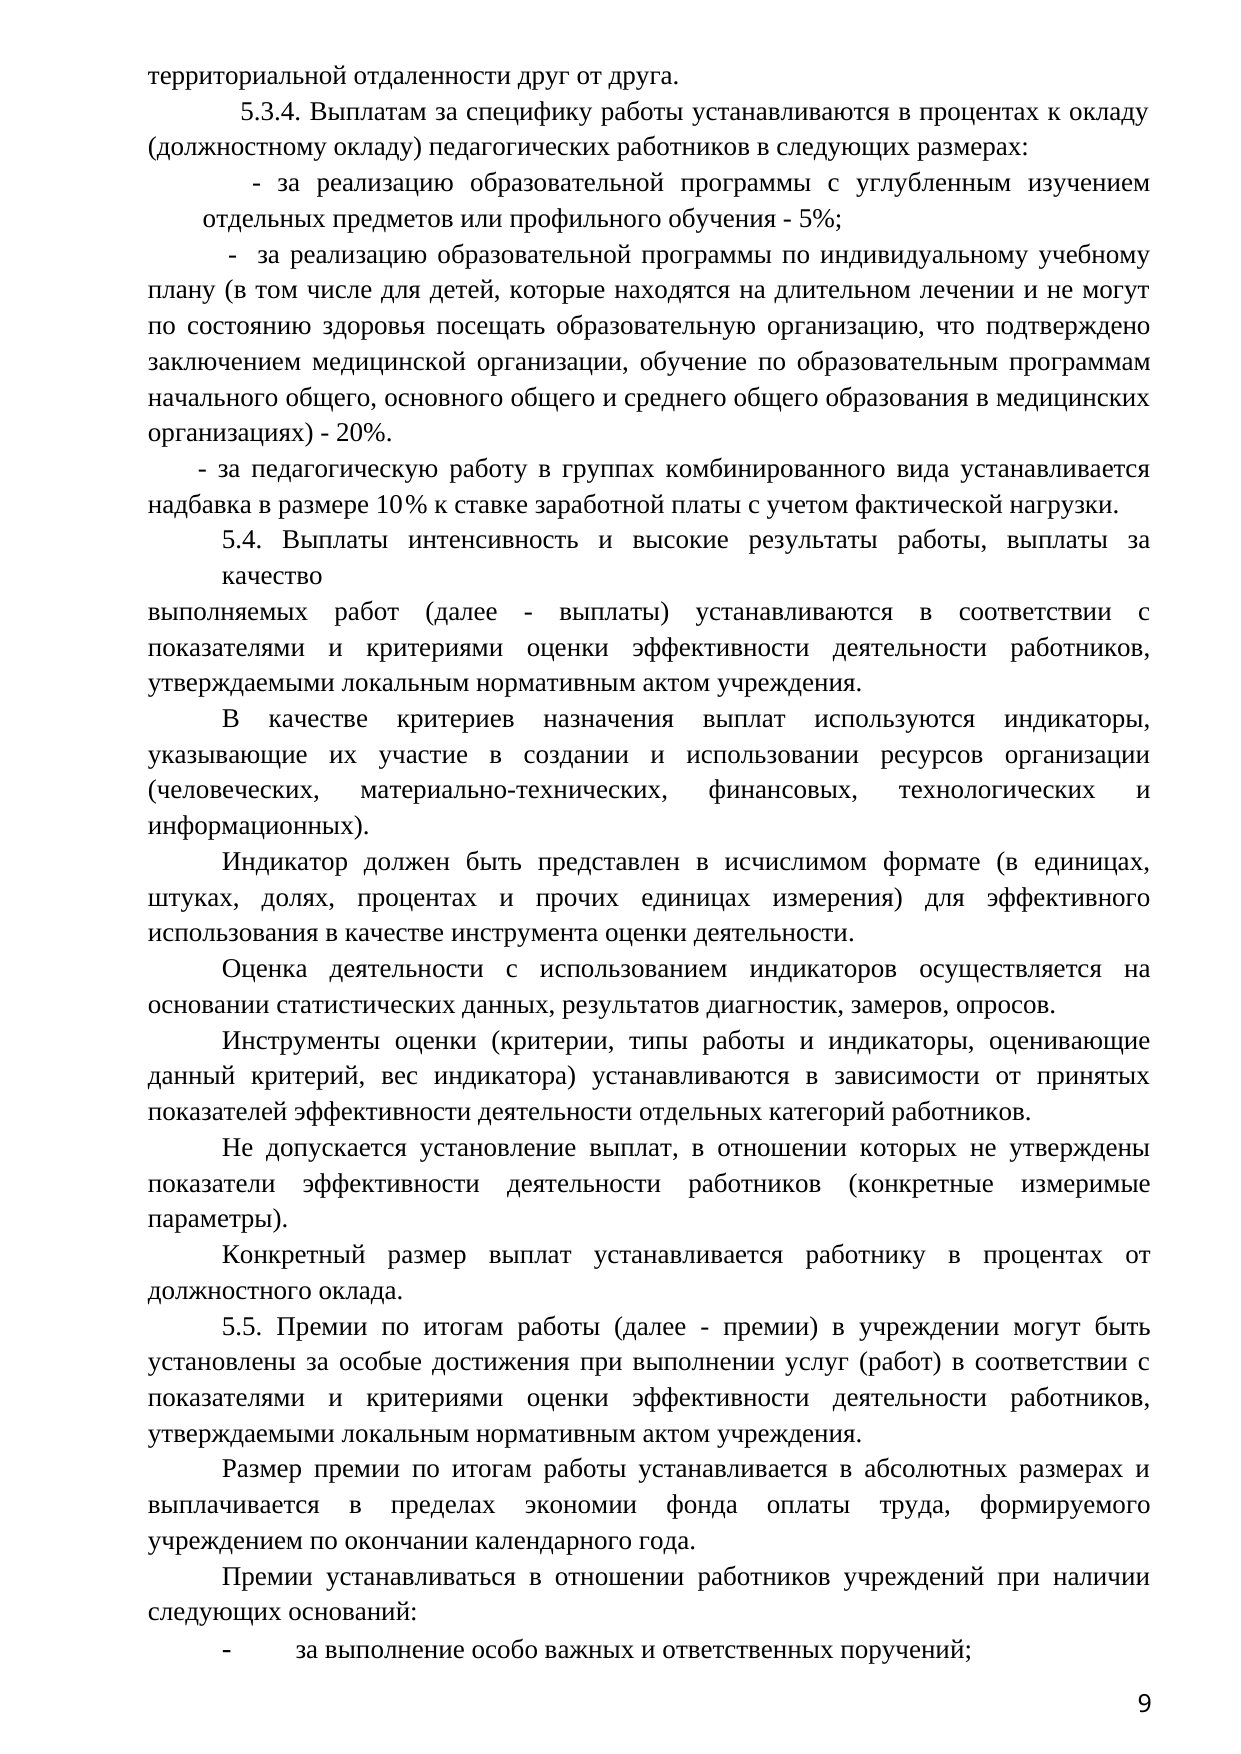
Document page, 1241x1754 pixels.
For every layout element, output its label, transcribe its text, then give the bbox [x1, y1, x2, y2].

text Инструменты оценки (критерии, типы работы и индикаторы, оценивающие данный критерий, вес индикатора) устанавливаются в зависимости от принятых показателей эффективности деятельности отдельных категорий работников. [148, 1024, 1152, 1126]
text - за реализацию образовательной программы с углубленным изучением отдельных предметов или профильного обучения - 5%; [202, 166, 1152, 233]
text Размер премии по итогам работы устанавливается в абсолютных размерах и выплачивается в пределах экономии фонда оплаты труда, формируемого учреждением по окончании календарного года. [148, 1452, 1152, 1555]
text Конкретный размер выплат устанавливается работнику в процентах от должностного оклада. [148, 1238, 1152, 1305]
text - за педагогическую работу в группах комбинированного вида устанавливается надбавка в размере 10 % к ставке заработной платы с учетом фактической нагрузки. [148, 452, 1152, 519]
text Индикатор должен быть представлен в исчислимом формате (в единицах, штуках, долях, процентах и прочих единицах измерения) для эффективного использования в качестве инструмента оценки деятельности. [148, 845, 1152, 948]
text В качестве критериев назначения выплат используются индикаторы, указывающие их участие в создании и использовании ресурсов организации (человеческих, материально-технических, финансовых, технологических и информационных). [148, 702, 1152, 841]
text выполняемых работ (далее - выплаты) устанавливаются в соответствии с показателями и критериями оценки эффективности деятельности работников, утверждаемыми локальным нормативным актом учреждения. [148, 595, 1152, 698]
text Оценка деятельности с использованием индикаторов осуществляется на основании статистических данных, результатов диагностик, замеров, опросов. [148, 952, 1152, 1019]
text Премии устанавливаться в отношении работников учреждений при наличии следующих оснований: [148, 1560, 1152, 1627]
text 5.5. Премии по итогам работы (далее - премии) в учреждении могут быть установлены за особые достижения при выполнении услуг (работ) в соответствии с показателями и критериями оценки эффективности деятельности работников, утверждаемыми локальным нормативным актом учреждения. [148, 1309, 1152, 1448]
text - за реализацию образовательной программы по индивидуальному учебному плану (в том числе для детей, которые находятся на длительном лечении и не могут по состоянию здоровья посещать образовательную организацию, что подтверждено заключением медицинской организации, обучение по образовательным программам начального общего, основного общего и среднего общего образования в медицинских организациях) - 20%. [148, 238, 1152, 447]
text 5.4. Выплаты интенсивность и высокие результаты работы, выплаты за качество [222, 523, 1152, 590]
text 5.3.4. Выплатам за специфику работы устанавливаются в процентах к окладу (должностному окладу) педагогических работников в следующих размерах: [148, 95, 1152, 162]
text Не допускается установление выплат, в отношении которых не утверждены показатели эффективности деятельности работников (конкретные измеримые параметры). [148, 1131, 1152, 1233]
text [148, 59, 1152, 90]
list за выполнение особо важных и ответственных поручений; [148, 1631, 1152, 1665]
